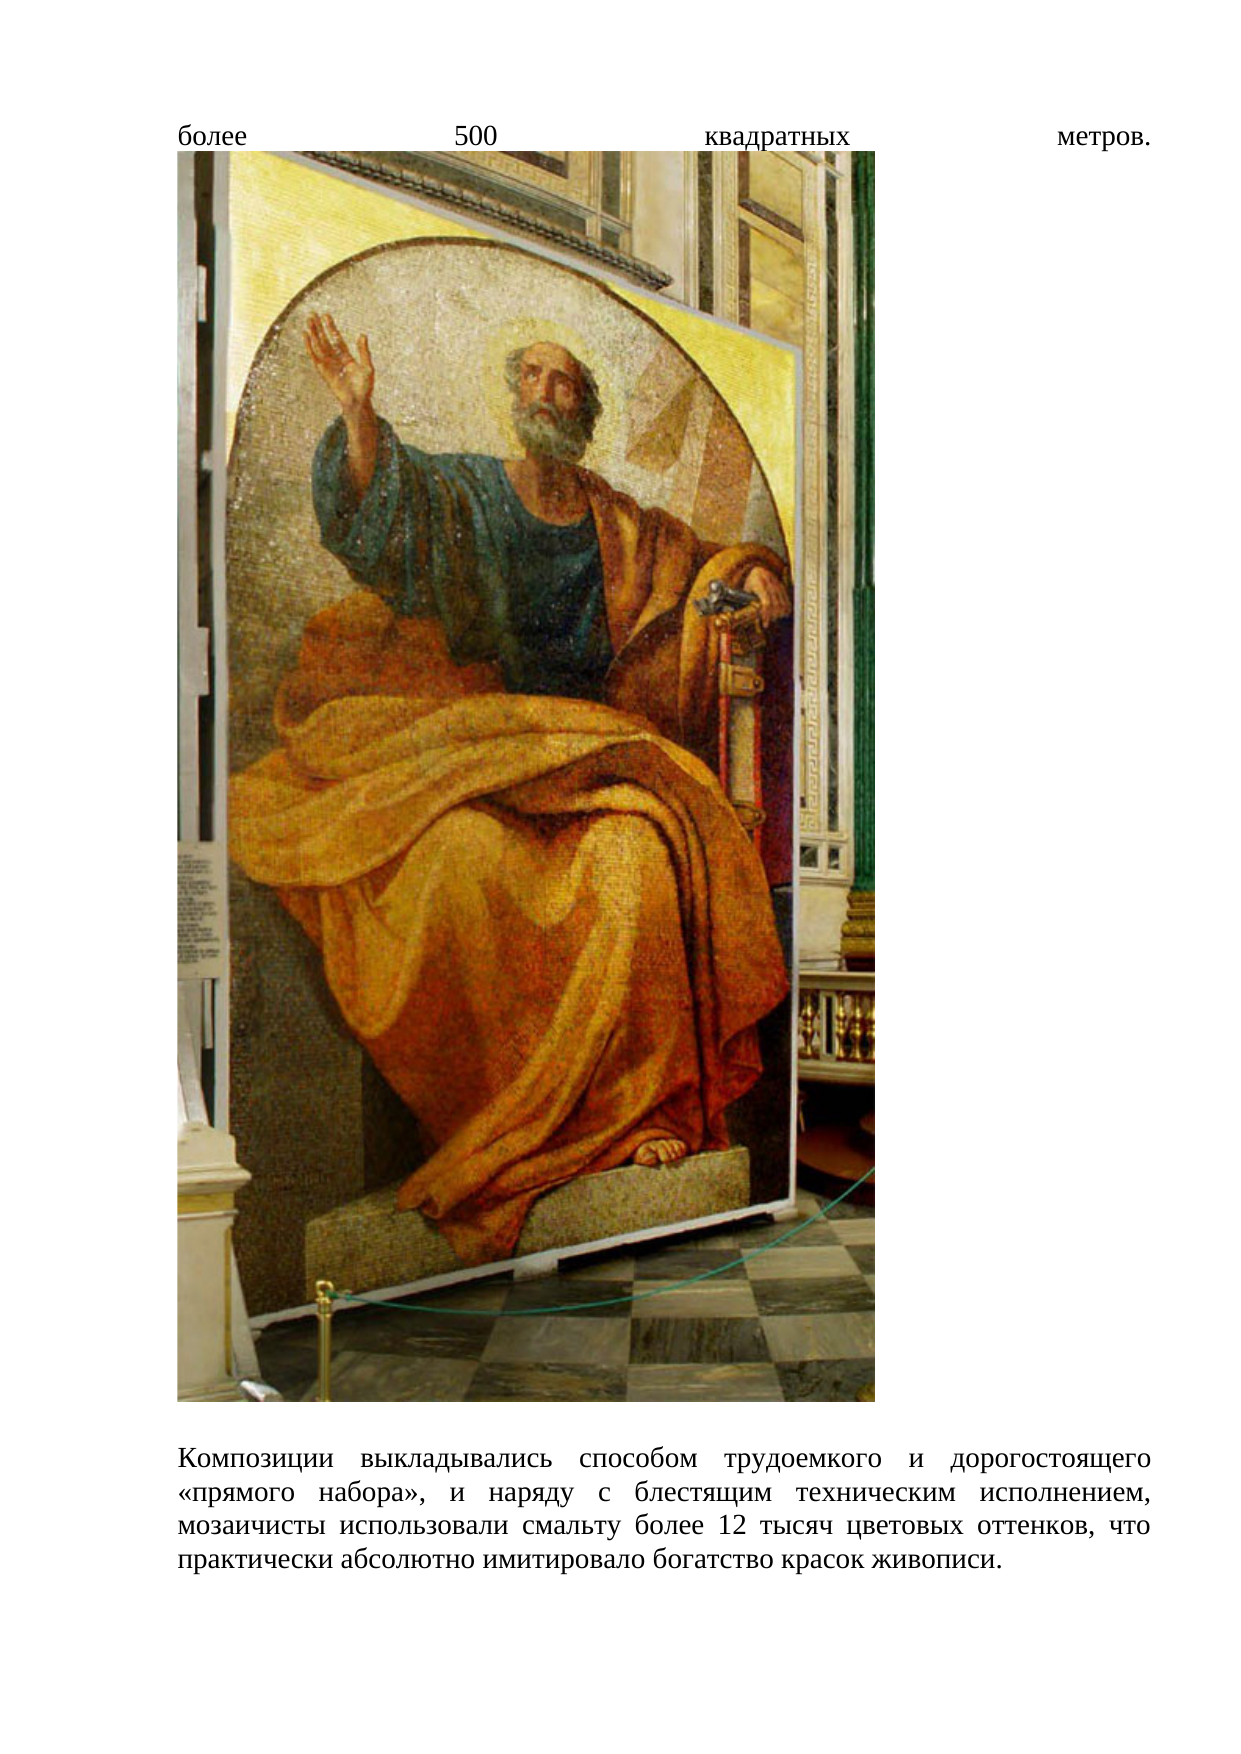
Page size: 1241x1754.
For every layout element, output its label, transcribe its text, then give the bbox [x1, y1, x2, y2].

text Композиции выкладывались способом трудоемкого и дорогостоящего «прямого набора», и наряду с блестящим техническим исполнением, мозаичисты использовали смальту более 12 тысяч цветовых оттенков, что практически абсолютно имитировало богатство красок живописи. [177, 1440, 1152, 1574]
picture [177, 151, 875, 1402]
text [177, 118, 1152, 1401]
